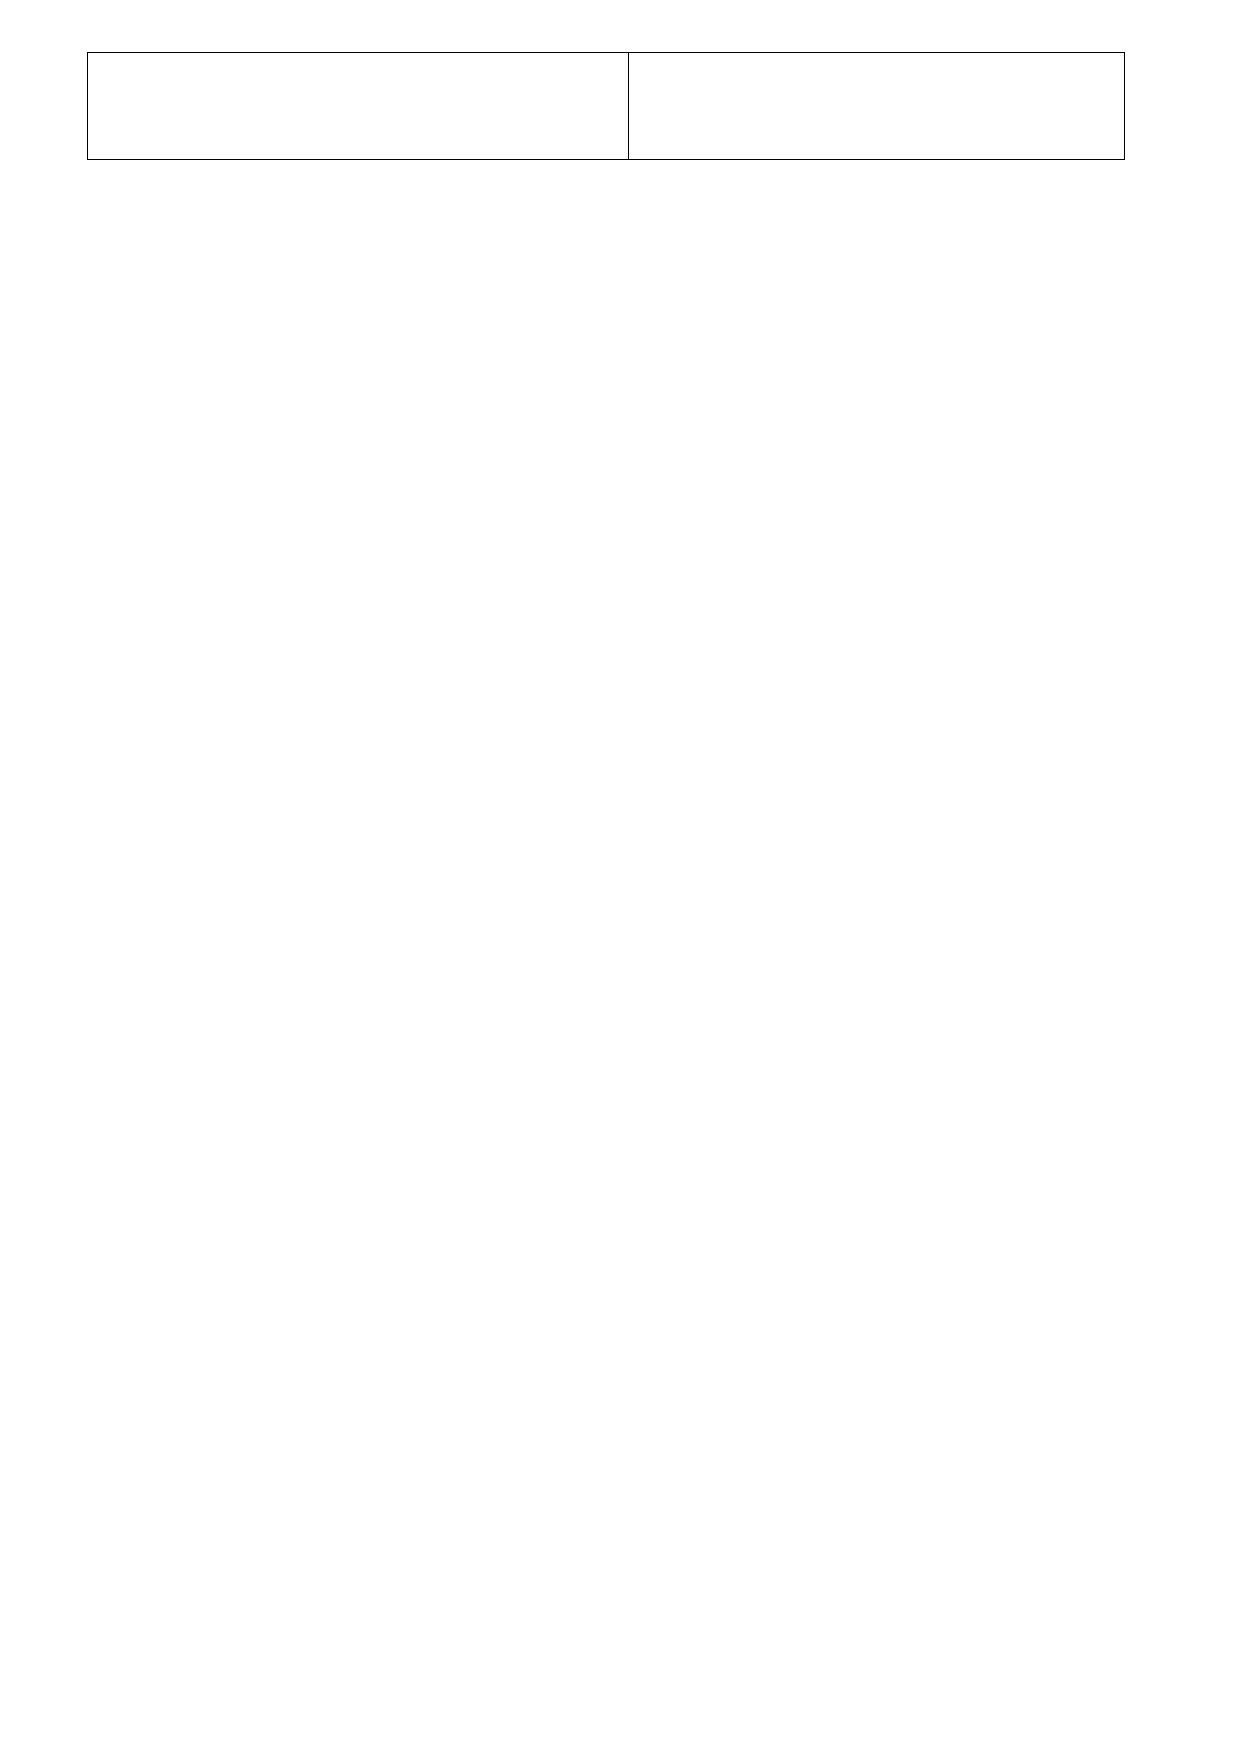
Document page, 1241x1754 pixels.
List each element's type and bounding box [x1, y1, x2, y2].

table_cell [629, 53, 1124, 159]
table_cell [88, 53, 628, 159]
